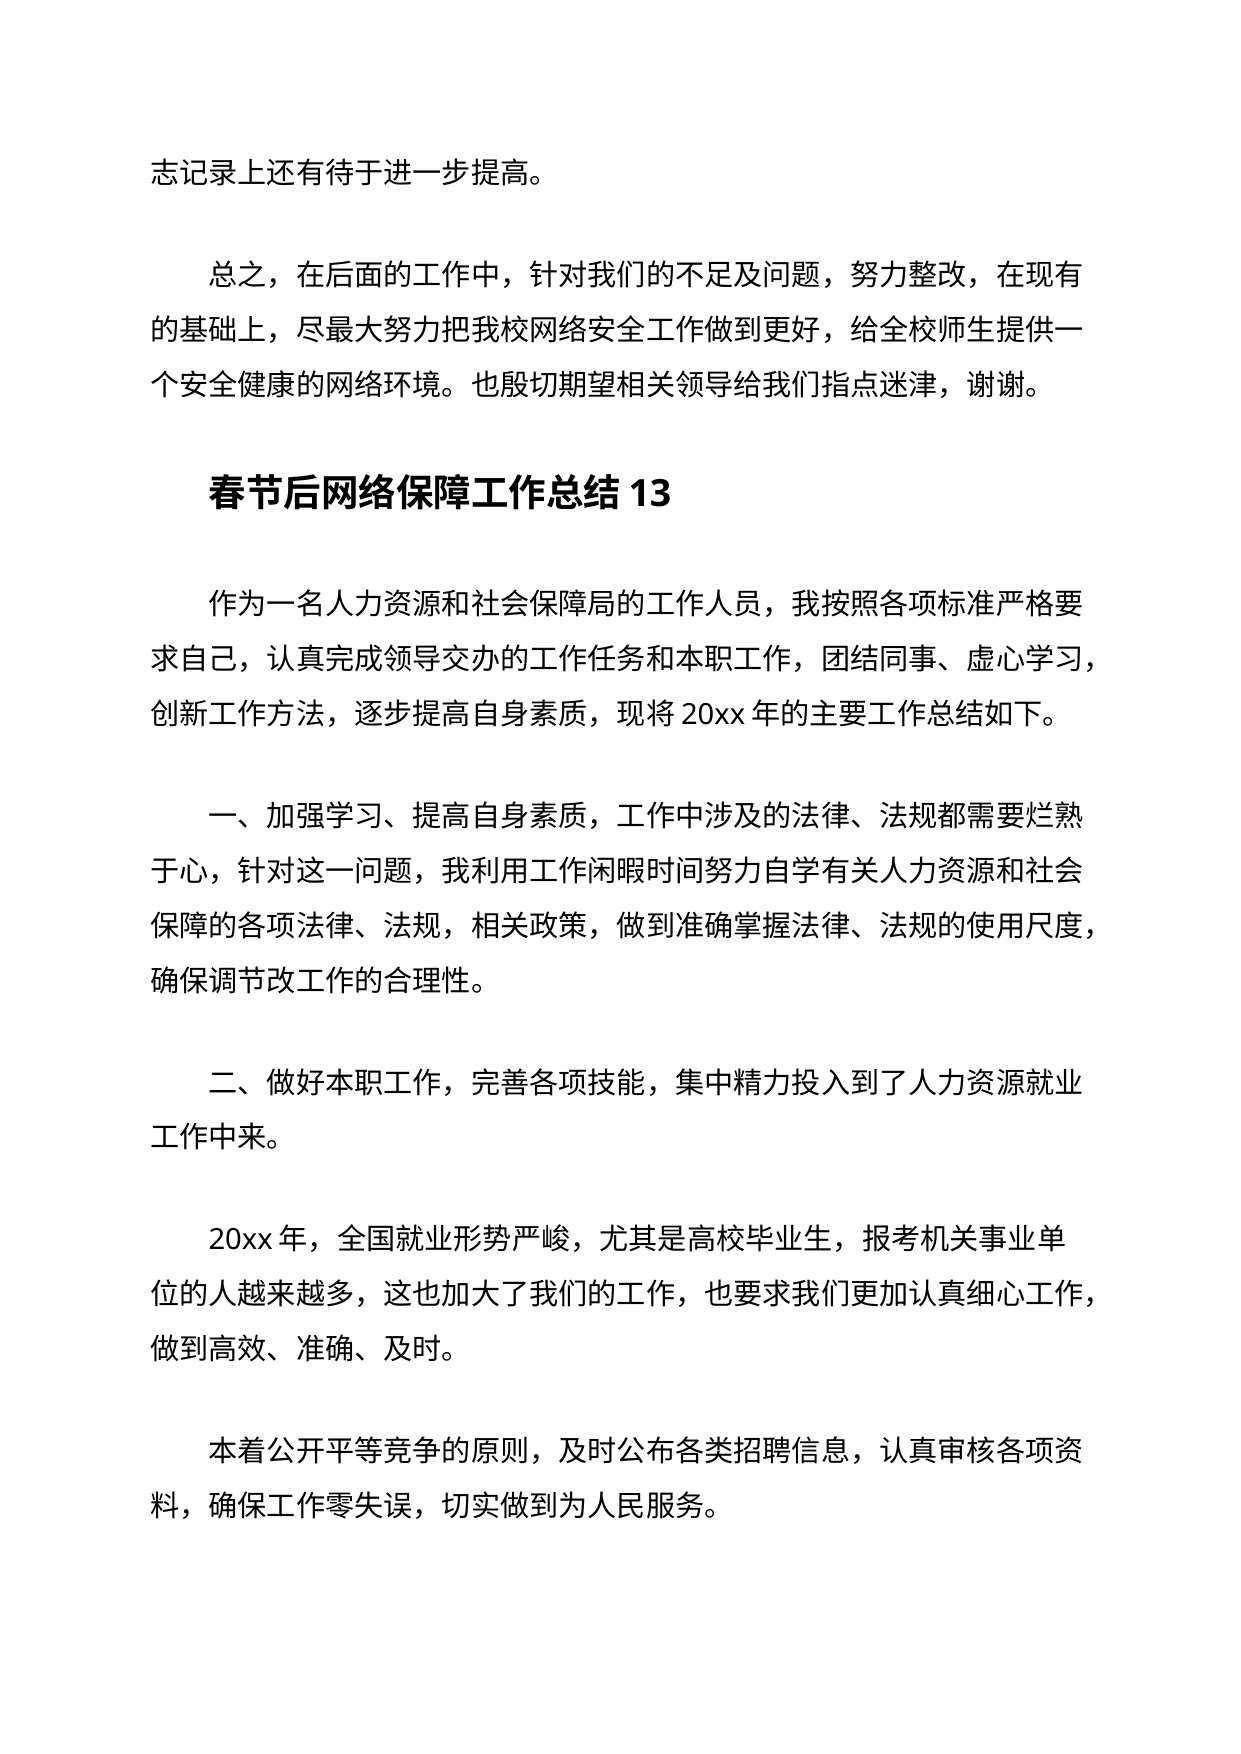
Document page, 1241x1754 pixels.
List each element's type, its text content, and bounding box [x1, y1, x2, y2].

text 二、做好本职工作，完善各项技能，集中精力投入到了人力资源就业工作中来。 [150, 1059, 1090, 1156]
text 作为一名人力资源和社会保障局的工作人员，我按照各项标准严格要求自己，认真完成领导交办的工作任务和本职工作，团结同事、虚心学习，创新工作方法，逐步提高自身素质，现将20xx年的主要工作总结如下。 [150, 581, 1090, 733]
text 一、加强学习、提高自身素质，工作中涉及的法律、法规都需要烂熟于心，针对这一问题，我利用工作闲暇时间努力自学有关人力资源和社会保障的各项法律、法规，相关政策，做到准确掌握法律、法规的使用尺度，确保调节改工作的合理性。 [150, 793, 1090, 1000]
text 20xx年，全国就业形势严峻，尤其是高校毕业生，报考机关事业单位的人越来越多，这也加大了我们的工作，也要求我们更加认真细心工作，做到高效、准确、及时。 [150, 1216, 1090, 1368]
text 总之，在后面的工作中，针对我们的不足及问题，努力整改，在现有的基础上，尽最大努力把我校网络安全工作做到更好，给全校师生提供一个安全健康的网络环境。也殷切期望相关领导给我们指点迷津，谢谢。 [150, 252, 1090, 404]
text 本着公开平等竞争的原则，及时公布各类招聘信息，认真审核各项资料，确保工作零失误，切实做到为人民服务。 [150, 1427, 1090, 1525]
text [150, 150, 1090, 192]
text 春节后网络保障工作总结13 [150, 463, 1090, 518]
